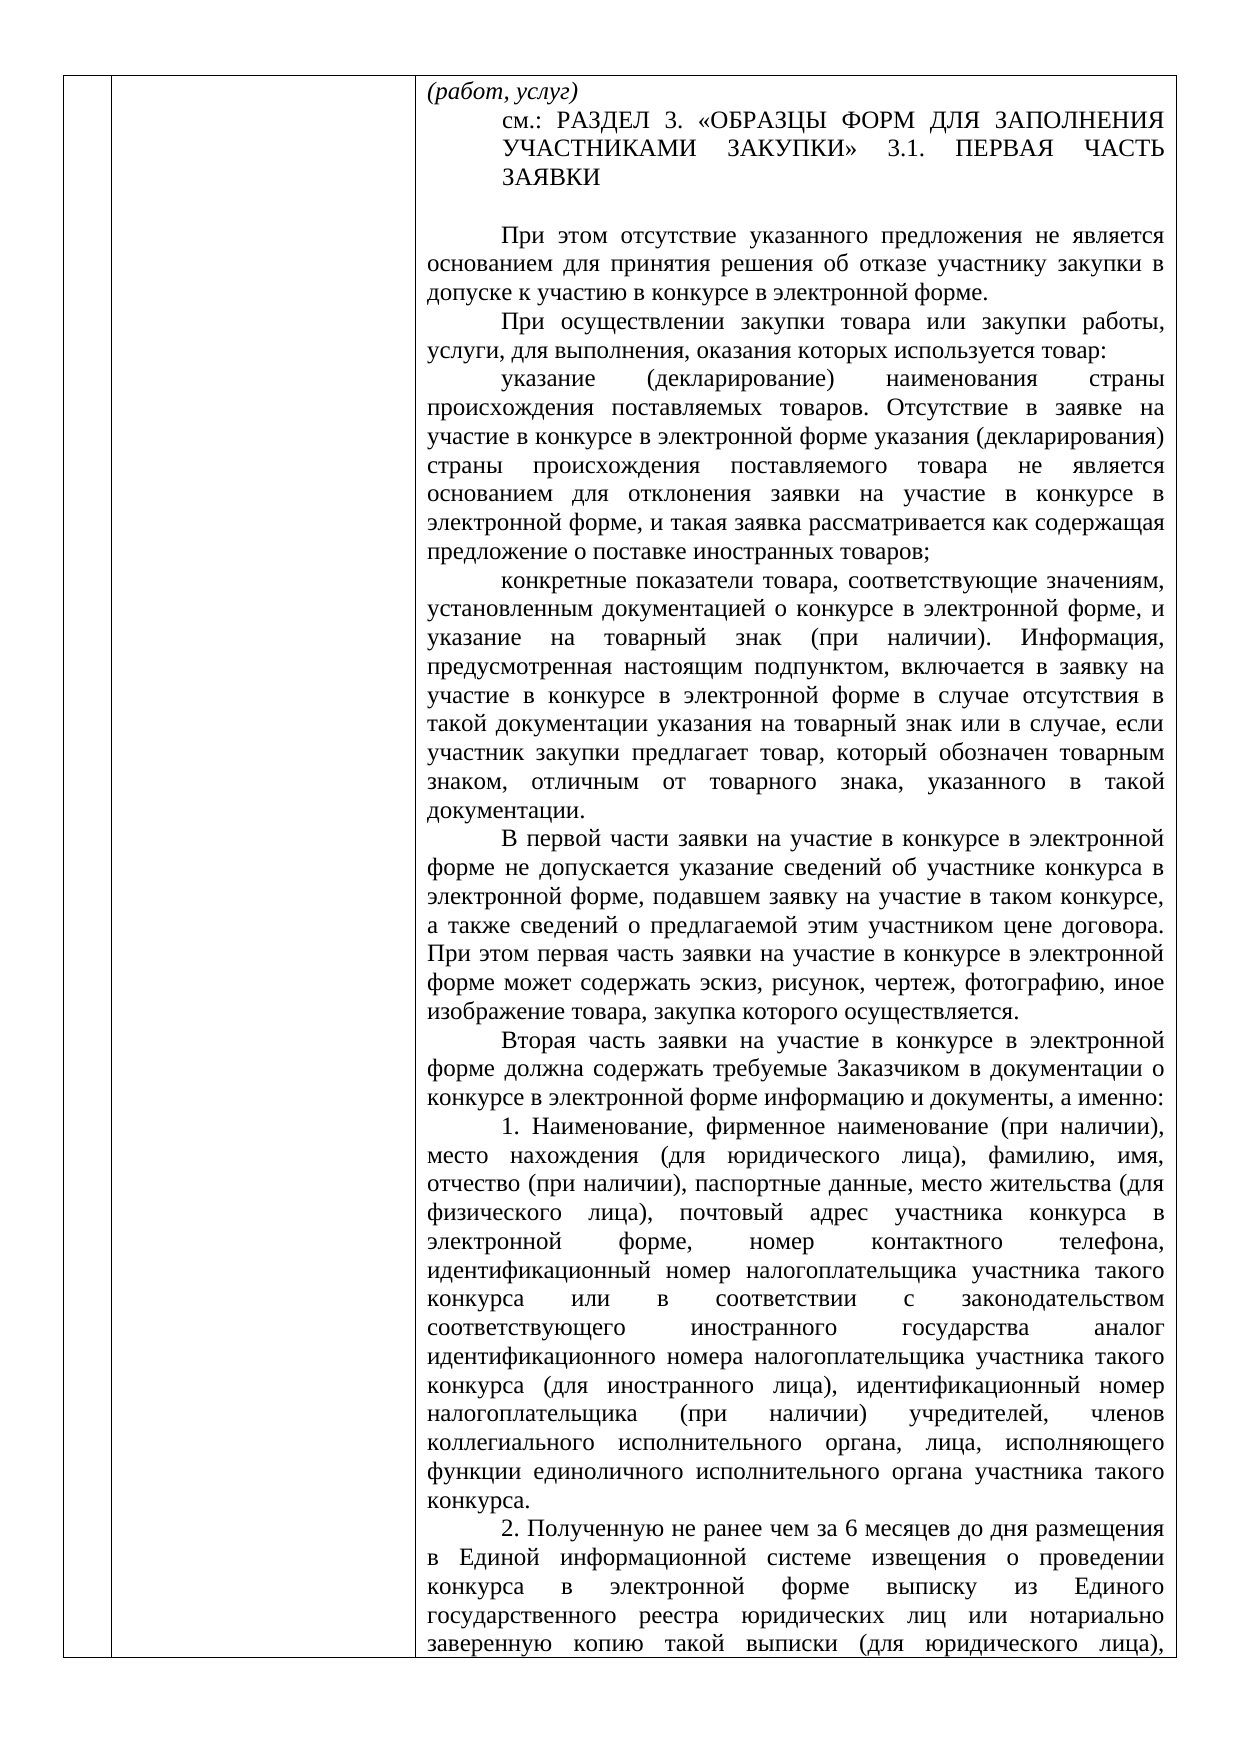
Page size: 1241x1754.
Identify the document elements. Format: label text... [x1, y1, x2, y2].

table_cell 2 [64, 76, 111, 1657]
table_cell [416, 76, 1176, 1657]
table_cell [112, 76, 415, 1657]
